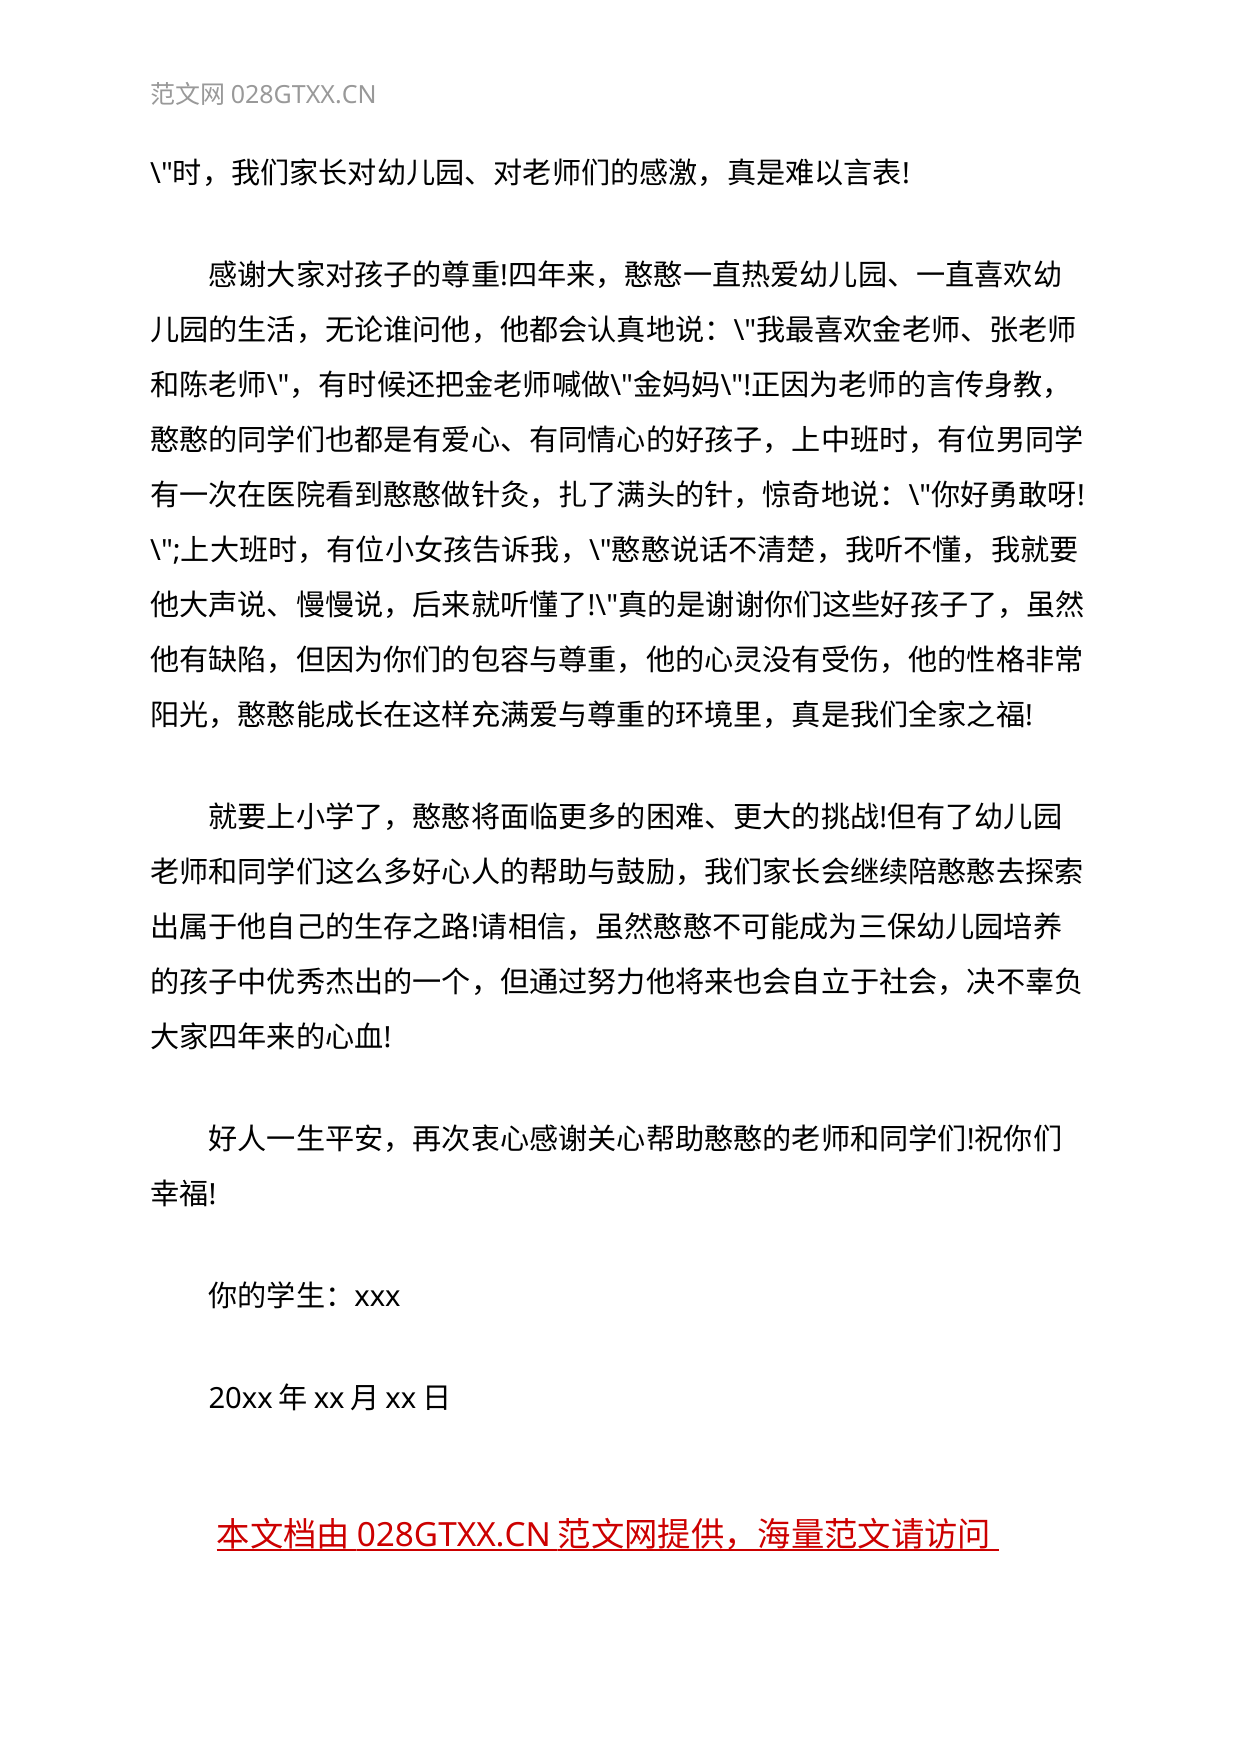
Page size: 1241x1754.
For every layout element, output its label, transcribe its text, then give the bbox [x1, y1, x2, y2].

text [150, 150, 1090, 192]
text 就要上小学了，憨憨将面临更多的困难、更大的挑战!但有了幼儿园老师和同学们这么多好心人的帮助与鼓励，我们家长会继续陪憨憨去探索出属于他自己的生存之路!请相信，虽然憨憨不可能成为三保幼儿园培养的孩子中优秀杰出的一个，但通过努力他将来也会自立于社会，决不辜负大家四年来的心血! [150, 794, 1090, 1056]
text 20xx年xx月xx日 [150, 1374, 1090, 1417]
text 好人一生平安，再次衷心感谢关心帮助憨憨的老师和同学们!祝你们幸福! [150, 1116, 1090, 1213]
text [150, 1508, 1090, 1556]
text 你的学生：xxx [150, 1272, 1090, 1315]
text 感谢大家对孩子的尊重!四年来，憨憨一直热爱幼儿园、一直喜欢幼儿园的生活，无论谁问他，他都会认真地说：\"我最喜欢金老师、张老师和陈老师\"，有时候还把金老师喊做\"金妈妈\"!正因为老师的言传身教，憨憨的同学们也都是有爱心、有同情心的好孩子，上中班时，有位男同学有一次在医院看到憨憨做针灸，扎了满头的针，惊奇地说：\"你好勇敢呀!\";上大班时，有位小女孩告诉我，\"憨憨说话不清楚，我听不懂，我就要他大声说、慢慢说，后来就听懂了!\"真的是谢谢你们这些好孩子了，虽然他有缺陷，但因为你们的包容与尊重，他的心灵没有受伤，他的性格非常阳光，憨憨能成长在这样充满爱与尊重的环境里，真是我们全家之福! [150, 252, 1090, 734]
